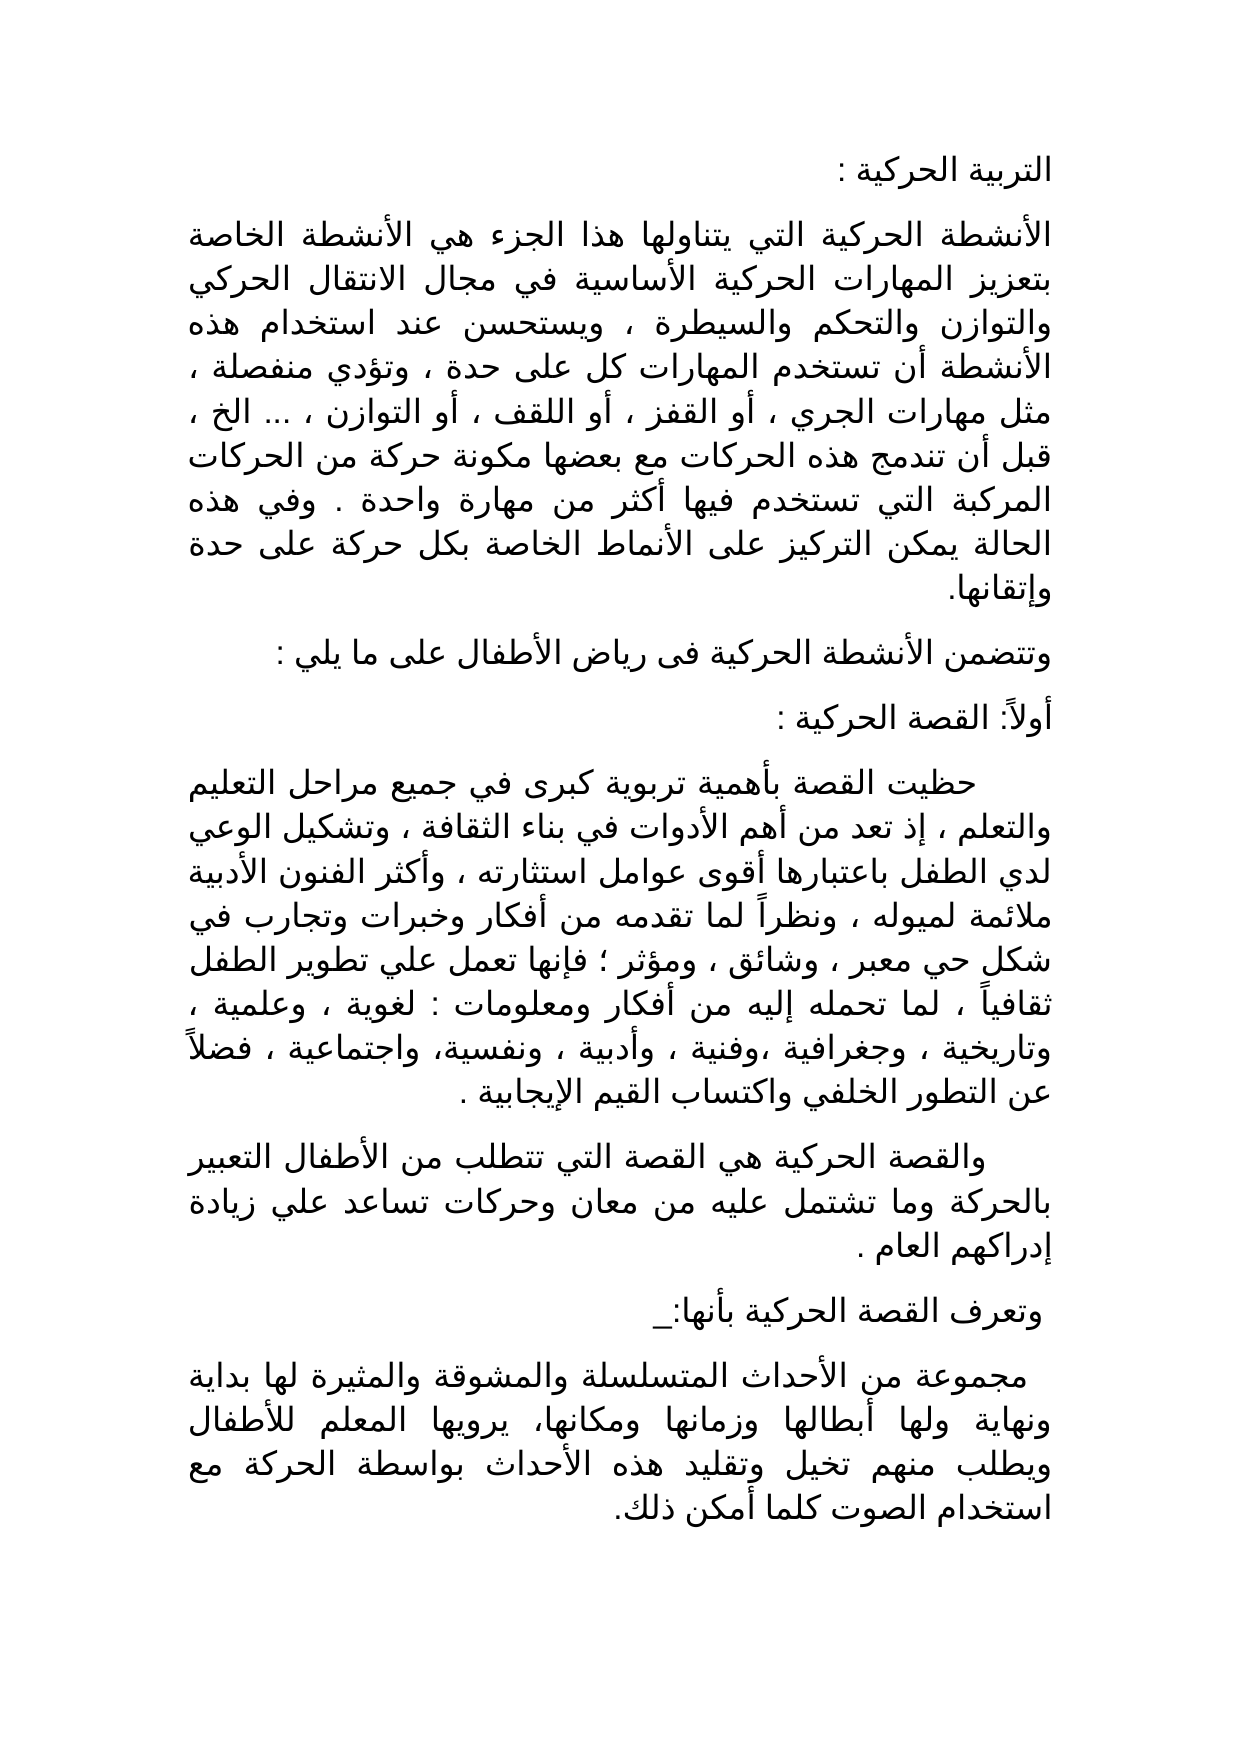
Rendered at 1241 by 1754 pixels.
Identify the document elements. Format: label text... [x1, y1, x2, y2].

text أولاً: القصة الحركية : [187, 698, 1053, 737]
text التربية الحركية : [187, 150, 1053, 188]
text وتتضمن الأنشطة الحركية فى رياض الأطفال على ما يلي : [187, 633, 1053, 672]
text مجموعة من الأحداث المتسلسلة والمشوقة والمثيرة لها بداية ونهاية ولها أبطالها وزمانها ومكانها، يرويها المعلم للأطفال ويطلب منهم تخيل وتقليد هذه الأحداث بواسطة الحركة مع استخدام الصوت كلما أمكن ذلك. [187, 1356, 1053, 1527]
text والقصة الحركية هي القصة التي تتطلب من الأطفال التعبير بالحركة وما تشتمل عليه من معان وحركات تساعد علي زيادة إدراكهم العام . [187, 1137, 1053, 1264]
text الأنشطة الحركية التي يتناولها هذا الجزء هي الأنشطة الخاصة بتعزيز المهارات الحركية الأساسية في مجال الانتقال الحركي والتوازن والتحكم والسيطرة ، ويستحسن عند استخدام هذه الأنشطة أن تستخدم المهارات كل على حدة ، وتؤدي منفصلة ، مثل مهارات الجري ، أو القفز ، أو اللقف ، أو التوازن ، ... الخ ، قبل أن تندمج هذه الحركات مع بعضها مكونة حركة من الحركات المركبة التي تستخدم فيها أكثر من مهارة واحدة . وفي هذه الحالة يمكن التركيز على الأنماط الخاصة بكل حركة على حدة وإتقانها. [187, 215, 1053, 607]
text حظيت القصة بأهمية تربوية كبرى في جميع مراحل التعليم والتعلم ، إذ تعد من أهم الأدوات في بناء الثقافة ، وتشكيل الوعي لدي الطفل باعتبارها أقوى عوامل استثارته ، وأكثر الفنون الأدبية ملائمة لميوله ، ونظراً لما تقدمه من أفكار وخبرات وتجارب في شكل حي معبر ، وشائق ، ومؤثر ؛ فإنها تعمل علي تطوير الطفل ثقافياً ، لما تحمله إليه من أفكار ومعلومات : لغوية ، وعلمية ، وتاريخية ، وجغرافية ،وفنية ، وأدبية ، ونفسية، واجتماعية ، فضلاً عن التطور الخلفي واكتساب القيم الإيجابية . [187, 763, 1053, 1111]
text وتعرف القصة الحركية بأنها:_ [187, 1291, 1053, 1329]
